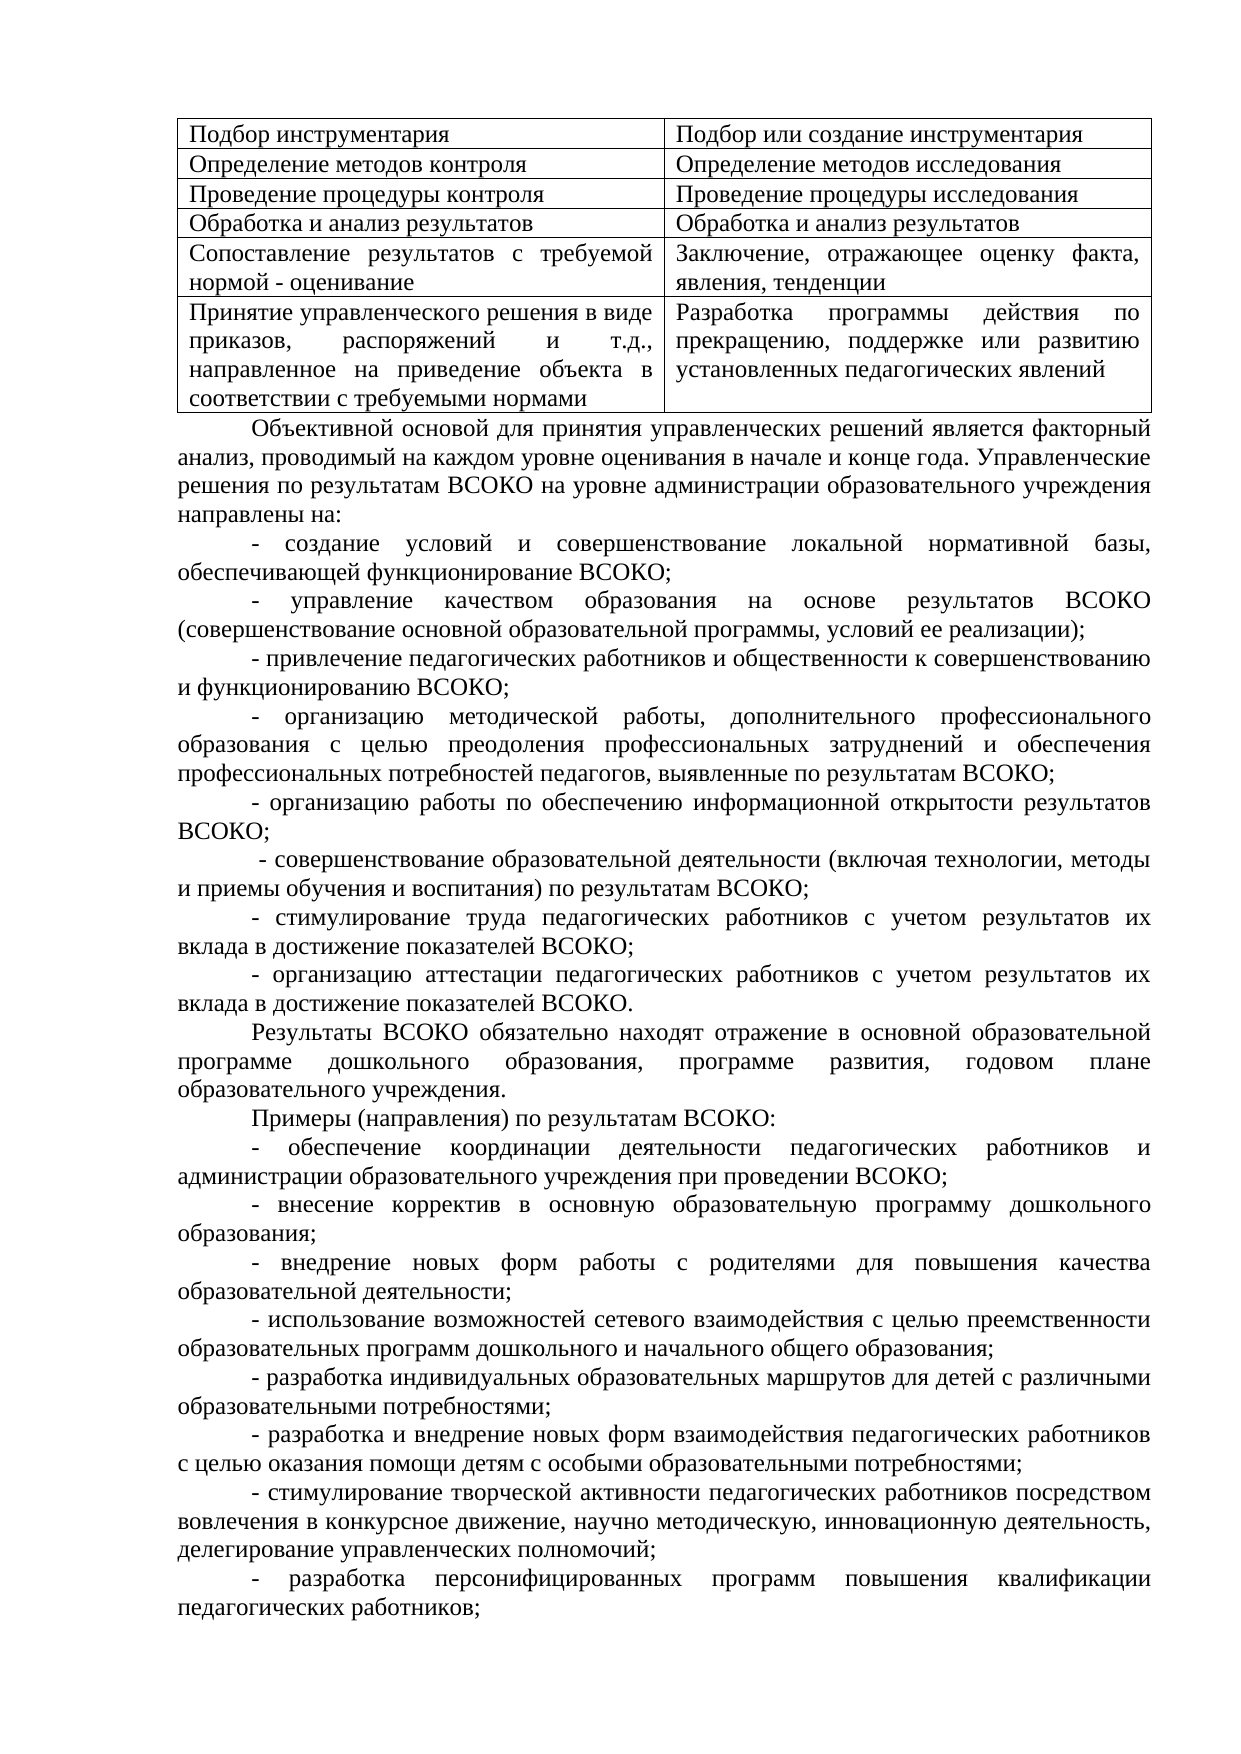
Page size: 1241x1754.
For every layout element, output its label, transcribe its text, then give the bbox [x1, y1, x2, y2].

table_cell Проведение процедуры контроля [178, 179, 664, 207]
text - организацию работы по обеспечению информационной открытости результатов ВСОКО; [177, 787, 1152, 844]
table_cell Обработка и анализ результатов [178, 209, 664, 237]
table_cell Принятие управленческого решения в виде приказов, распоряжений и т.д., направленное на приведение объекта в соответствии с требуемыми нормами [178, 297, 664, 412]
text - разработка персонифицированных программ повышения квалификации педагогических работников; [177, 1563, 1152, 1621]
text - обеспечение координации деятельности педагогических работников и администрации образовательного учреждения при проведении ВСОКО; [177, 1132, 1152, 1189]
table_cell Сопоставление результатов с требуемой нормой - оценивание [178, 238, 664, 296]
table_cell Определение методов контроля [178, 149, 664, 178]
text - организацию аттестации педагогических работников с учетом результатов их вклада в достижение показателей ВСОКО. [177, 959, 1152, 1017]
table_cell Разработка программы действия по прекращению, поддержке или развитию установленных педагогических явлений [665, 297, 1151, 412]
text - разработка индивидуальных образовательных маршрутов для детей с различными образовательными потребностями; [177, 1362, 1152, 1419]
text - разработка и внедрение новых форм взаимодействия педагогических работников с целью оказания помощи детям с особыми образовательными потребностями; [177, 1419, 1152, 1477]
text - внесение корректив в основную образовательную программу дошкольного образования; [177, 1189, 1152, 1247]
text - стимулирование труда педагогических работников с учетом результатов их вклада в достижение показателей ВСОКО; [177, 902, 1152, 959]
table_cell Подбор инструментария [178, 119, 664, 148]
table_cell Обработка и анализ результатов [665, 209, 1151, 237]
table_cell Заключение, отражающее оценку факта, явления, тенденции [665, 238, 1151, 296]
text - внедрение новых форм работы с родителями для повышения качества образовательной деятельности; [177, 1247, 1152, 1304]
text - управление качеством образования на основе результатов ВСОКО (совершенствование основной образовательной программы, условий ее реализации); [177, 585, 1152, 643]
text - совершенствование образовательной деятельности (включая технологии, методы и приемы обучения и воспитания) по результатам ВСОКО; [177, 844, 1152, 902]
text - привлечение педагогических работников и общественности к совершенствованию и функционированию ВСОКО; [177, 643, 1152, 701]
text Объективной основой для принятия управленческих решений является факторный анализ, проводимый на каждом уровне оценивания в начале и конце года. Управленческие решения по результатам ВСОКО на уровне администрации образовательного учреждения направлены на: [177, 413, 1152, 528]
text - стимулирование творческой активности педагогических работников посредством вовлечения в конкурсное движение, научно методическую, инновационную деятельность, делегирование управленческих полномочий; [177, 1477, 1152, 1563]
table_cell Подбор или создание инструментария [665, 119, 1151, 148]
text - использование возможностей сетевого взаимодействия с целью преемственности образовательных программ дошкольного и начального общего образования; [177, 1304, 1152, 1362]
table_cell Определение методов исследования [665, 149, 1151, 178]
text Результаты ВСОКО обязательно находят отражение в основной образовательной программе дошкольного образования, программе развития, годовом плане образовательного учреждения. [177, 1017, 1152, 1103]
text - создание условий и совершенствование локальной нормативной базы, обеспечивающей функционирование ВСОКО; [177, 528, 1152, 585]
table_cell Проведение процедуры исследования [665, 179, 1151, 207]
text Примеры (направления) по результатам ВСОКО: [177, 1103, 1152, 1132]
text - организацию методической работы, дополнительного профессионального образования с целью преодоления профессиональных затруднений и обеспечения профессиональных потребностей педагогов, выявленные по результатам ВСОКО; [177, 701, 1152, 787]
